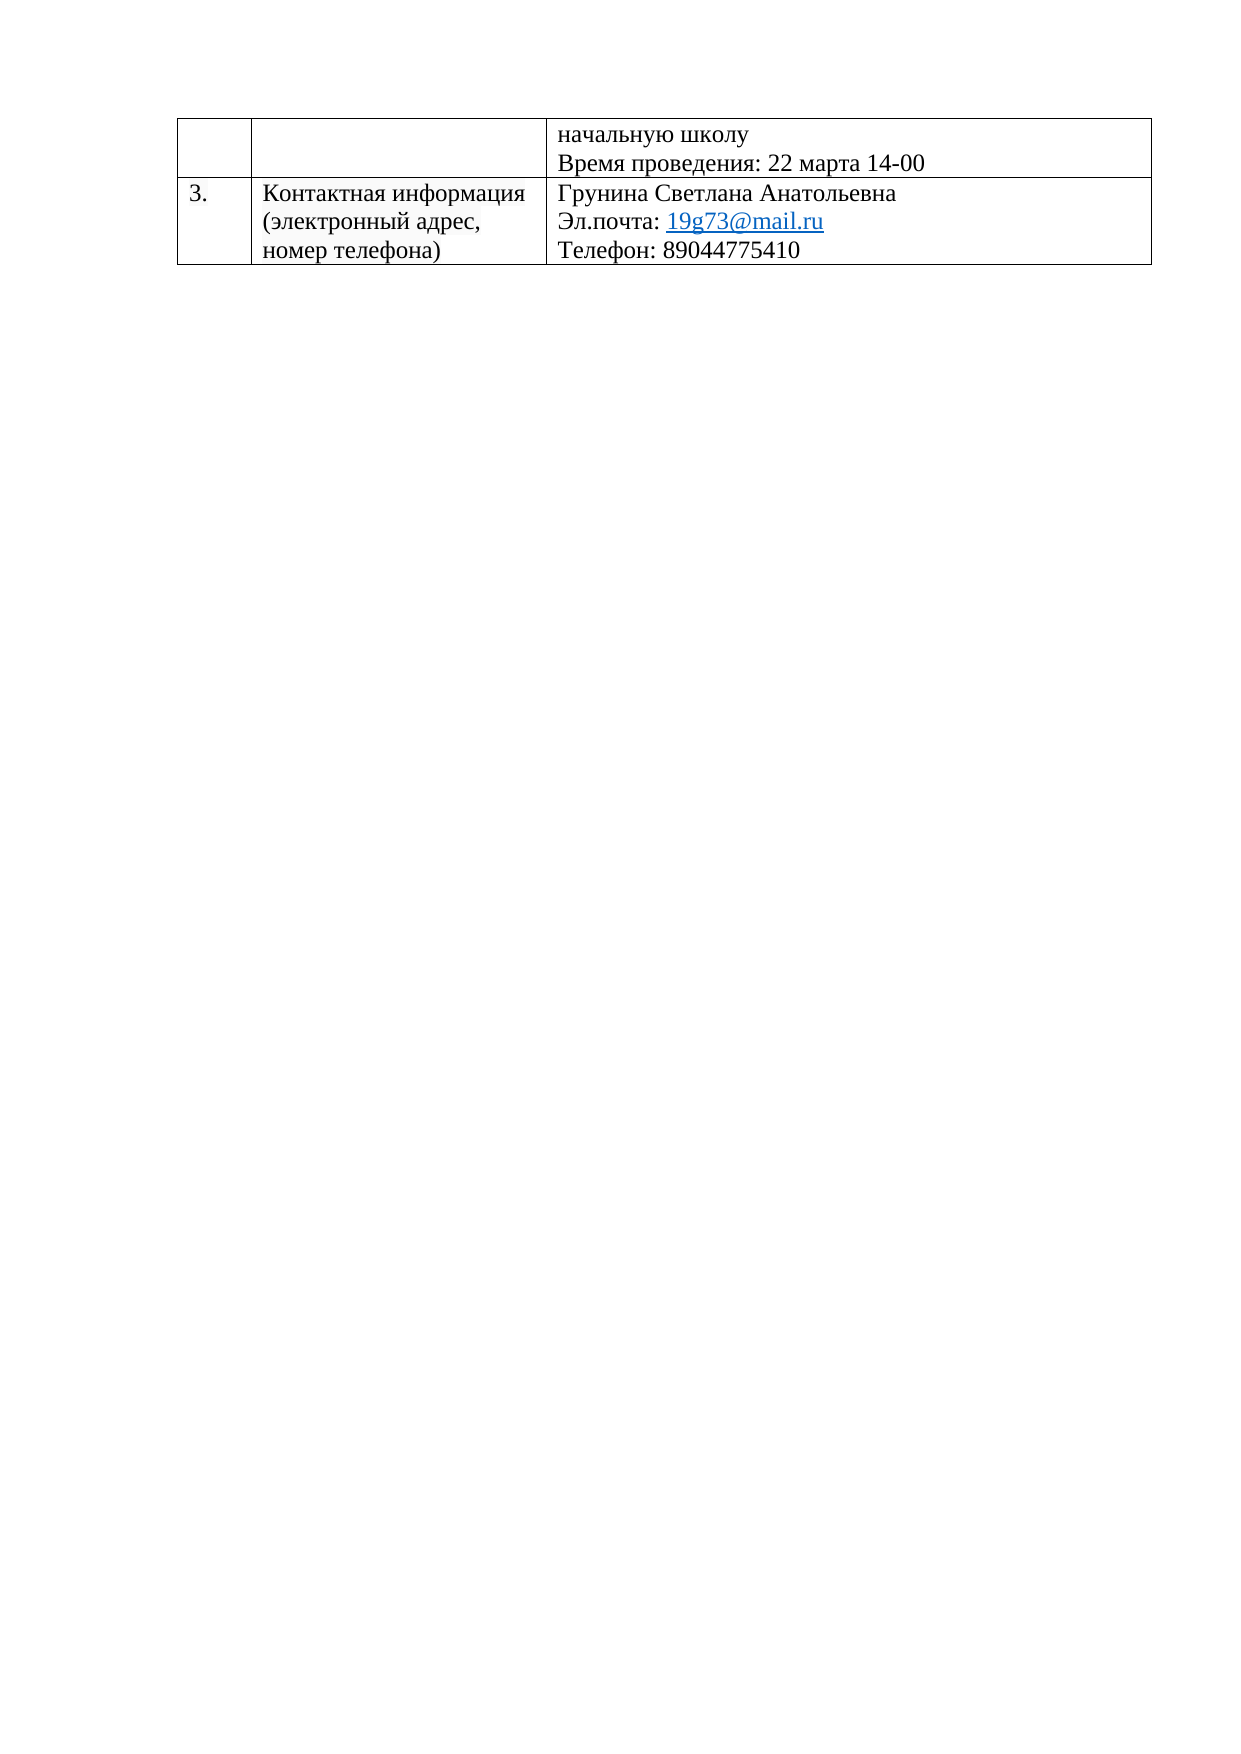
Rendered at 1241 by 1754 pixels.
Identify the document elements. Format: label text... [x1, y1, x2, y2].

table_cell 3. [178, 178, 251, 264]
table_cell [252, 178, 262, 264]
table_cell Грунина Светлана Анатольевна Эл.почта: 19g73@mail.ru Телефон: 89044775410 [547, 178, 1151, 264]
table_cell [547, 119, 1151, 177]
table_cell 2. [178, 119, 251, 177]
table_cell Контактная информация (электронный адрес, номер телефона) [441, 178, 546, 264]
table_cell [252, 119, 546, 177]
